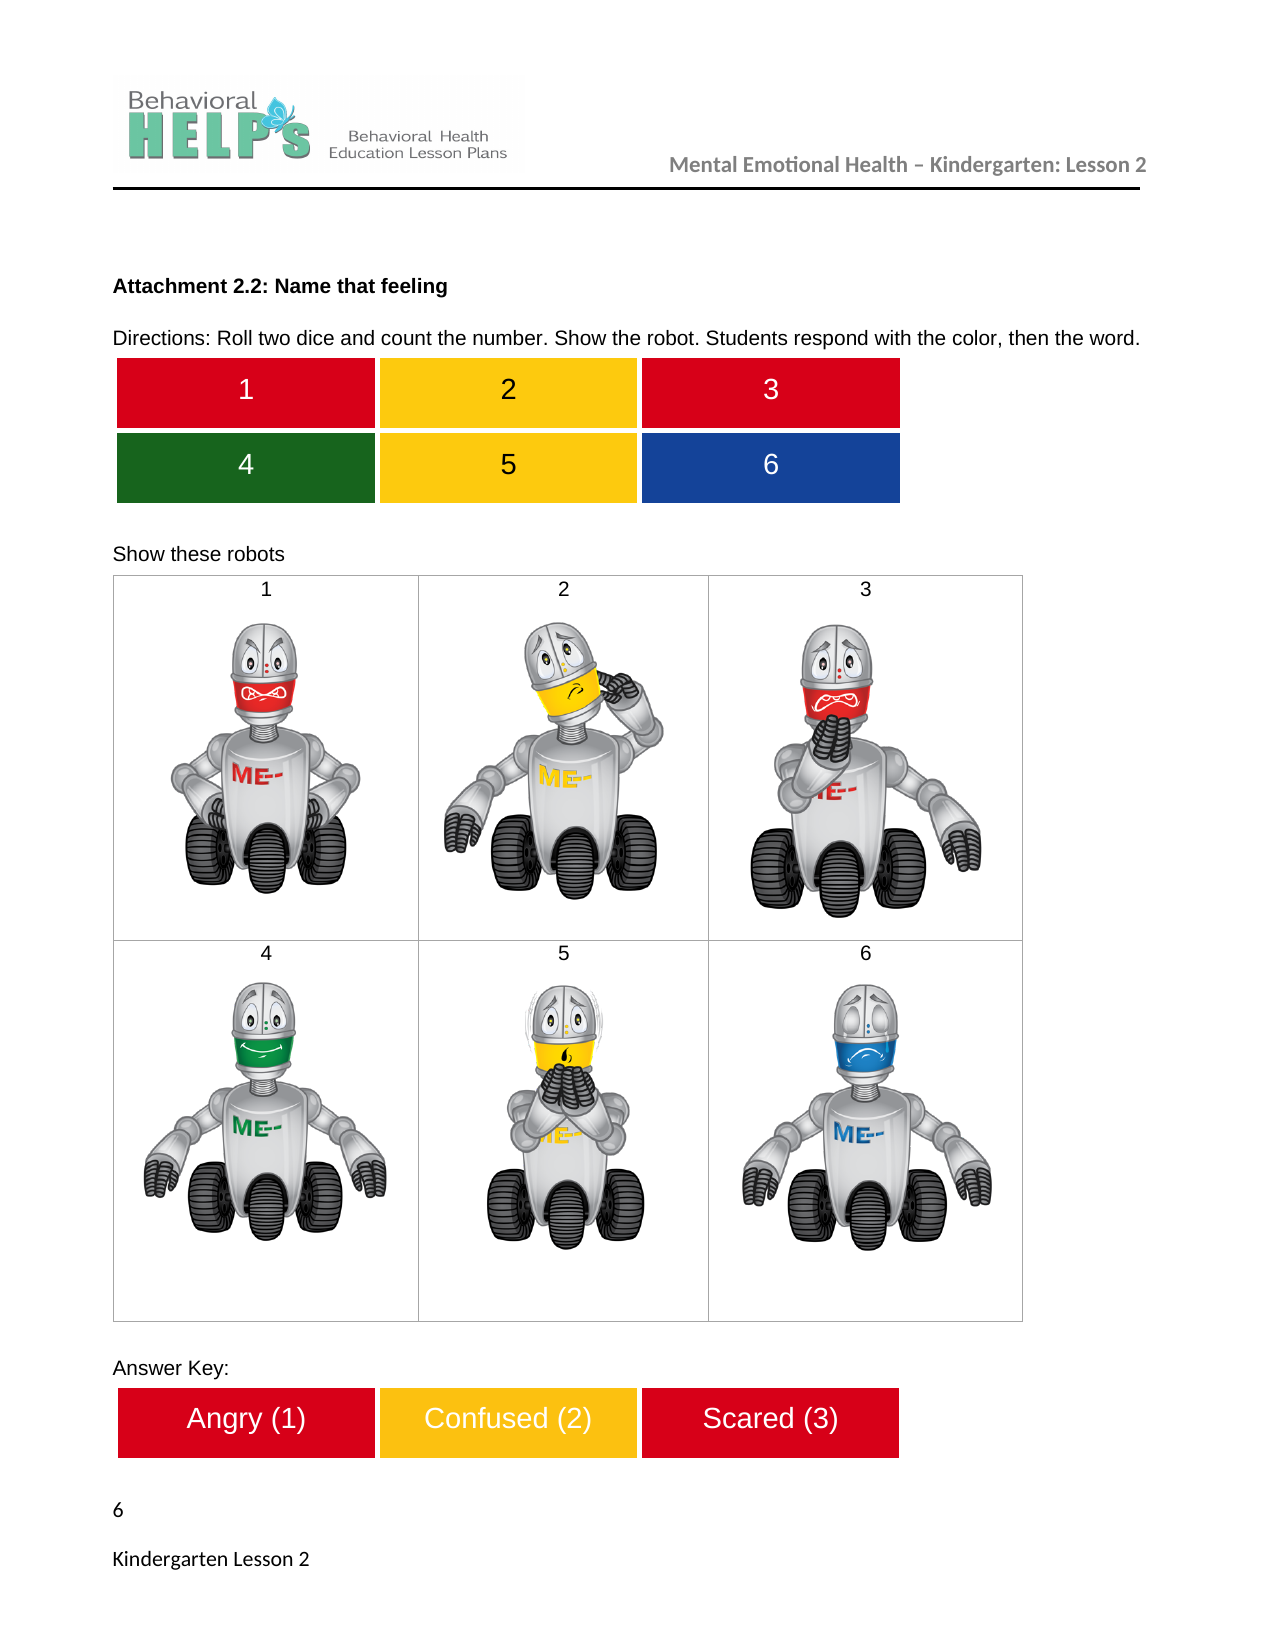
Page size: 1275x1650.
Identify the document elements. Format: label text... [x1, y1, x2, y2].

picture [112, 75, 525, 173]
table_cell 6 [642, 433, 900, 503]
text Attachment 2.2: Name that feeling [112, 274, 1162, 298]
table_header 2 [419, 576, 708, 940]
picture [153, 610, 379, 906]
table_cell 5 [380, 433, 637, 503]
picture [470, 974, 657, 1263]
table_header 1 [114, 576, 418, 940]
table_header 1 [117, 358, 375, 428]
table_header Scared (3) [642, 1388, 899, 1458]
picture [733, 610, 998, 931]
text Answer Key: [112, 1356, 1162, 1379]
picture [720, 968, 1012, 1268]
table_cell 6 [709, 941, 1022, 1321]
table_header Angry (1) [118, 1388, 375, 1458]
text Directions: Roll two dice and count the number. Show the robot. Students respond with the color, then the word. [112, 326, 1162, 350]
table_cell 4 [117, 433, 375, 503]
picture [124, 968, 408, 1259]
table_header Confused (2) [380, 1388, 637, 1458]
text Show these robots [112, 542, 1162, 566]
table_header 2 [380, 358, 637, 428]
table_header 3 [709, 576, 1022, 940]
table_header 3 [642, 358, 900, 428]
table_cell 4 [114, 941, 418, 1321]
table_cell 5 [419, 941, 708, 1321]
picture [429, 610, 698, 914]
